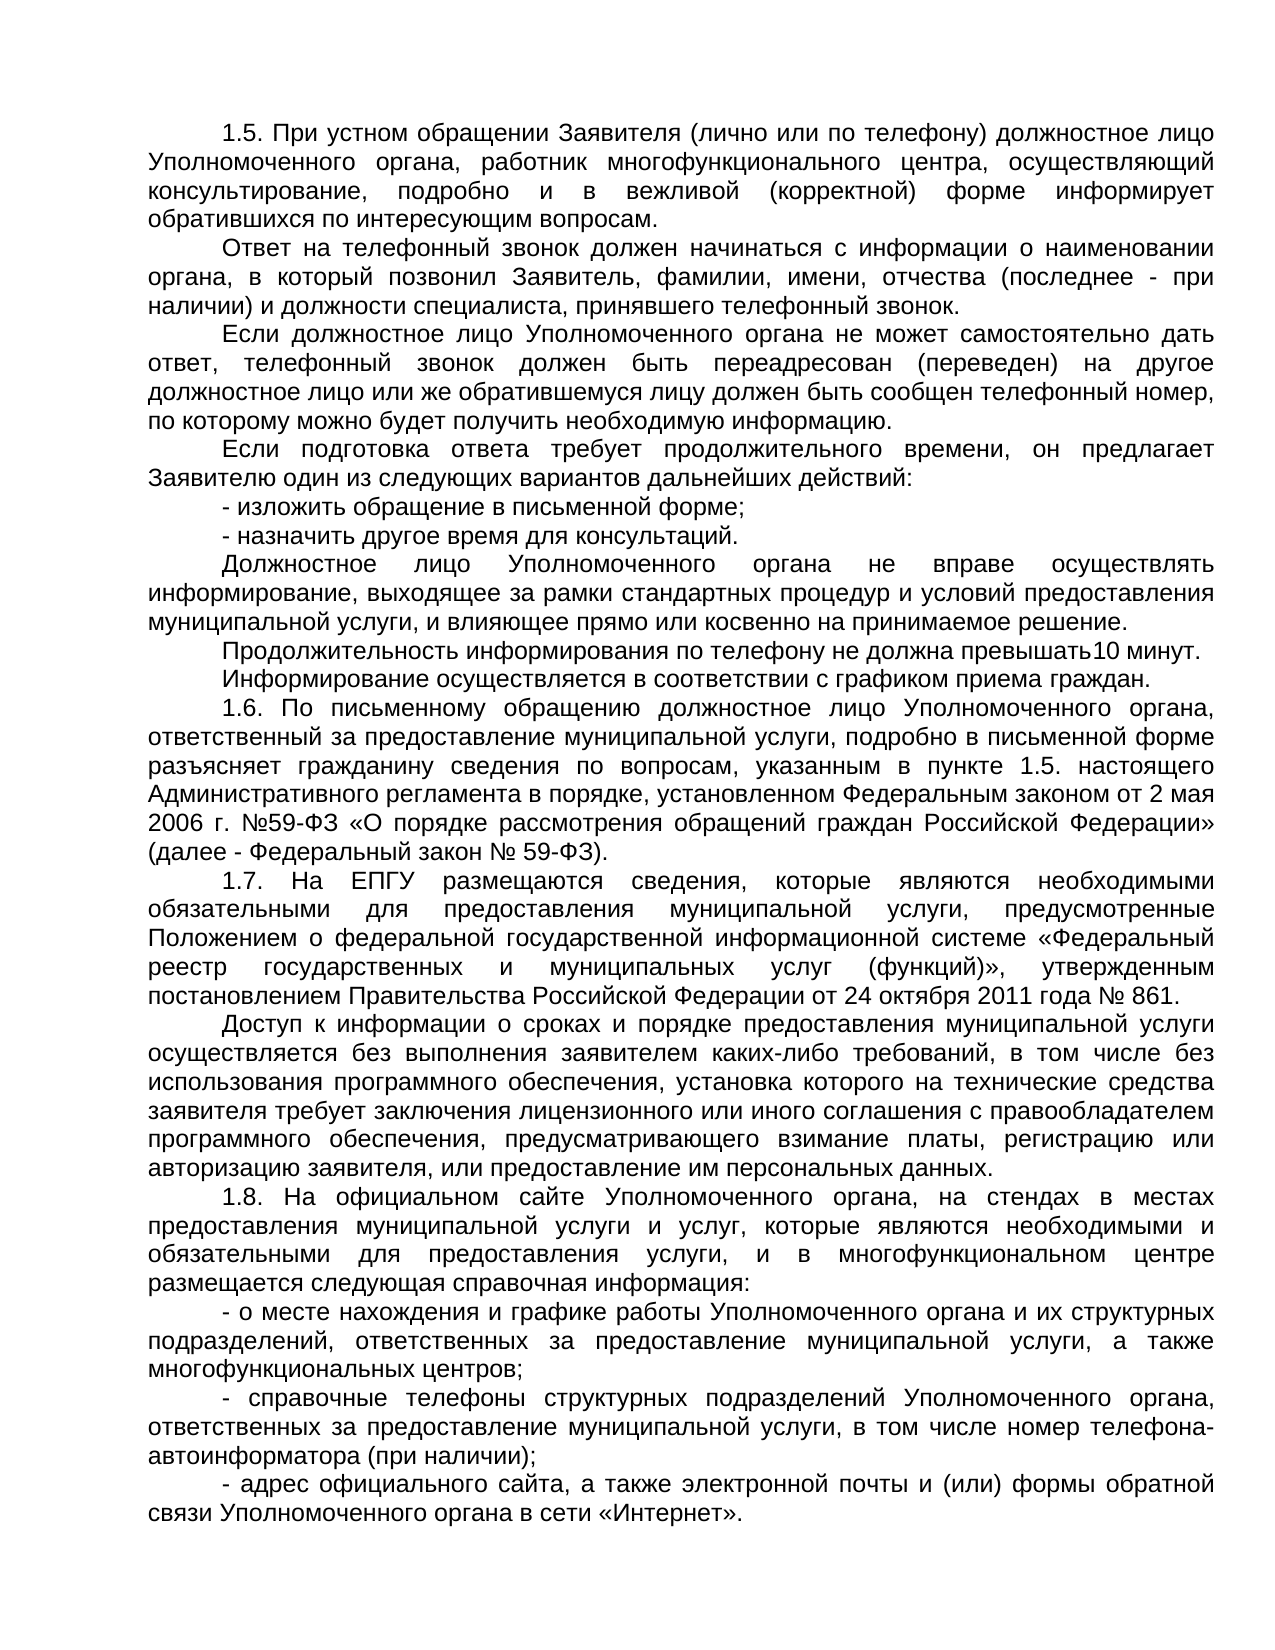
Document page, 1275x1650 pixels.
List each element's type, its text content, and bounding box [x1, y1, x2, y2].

text 1.6. По письменному обращению должностное лицо Уполномоченного органа, ответственный за предоставление муниципальной услуги, подробно в письменной форме разъясняет гражданину сведения по вопросам, указанным в пункте 1.5. настоящего Административного регламента в порядке, установленном Федеральным законом от 2 мая 2006 г. №59-ФЗ «О порядке рассмотрения обращений граждан Российской Федерации» (далее - Федеральный закон № 59-ФЗ). [148, 693, 1216, 866]
text Информирование осуществляется в соответствии с графиком приема граждан. [148, 664, 1216, 693]
text Если должностное лицо Уполномоченного органа не может самостоятельно дать ответ, телефонный звонок должен быть переадресован (переведен) на другое должностное лицо или же обратившемуся лицу должен быть сообщен телефонный номер, по которому можно будет получить необходимую информацию. [148, 319, 1216, 434]
text Должностное лицо Уполномоченного органа не вправе осуществлять информирование, выходящее за рамки стандартных процедур и условий предоставления муниципальной услуги, и влияющее прямо или косвенно на принимаемое решение. [148, 549, 1216, 636]
text 1.5. При устном обращении Заявителя (лично или по телефону) должностное лицо Уполномоченного органа, работник многофункционального центра, осуществляющий консультирование, подробно и в вежливой (корректной) форме информирует обратившихся по интересующим вопросам. [148, 118, 1216, 233]
text 1.7. На ЕПГУ размещаются сведения, которые являются необходимыми обязательными для предоставления муниципальной услуги, предусмотренные Положением о федеральной государственной информационной системе «Федеральный реестр государственных и муниципальных услуг (функций)», утвержденным постановлением Правительства Российской Федерации от 24 октября 2011 года № 861. [148, 866, 1216, 1009]
text Если подготовка ответа требует продолжительного времени, он предлагает Заявителю один из следующих вариантов дальнейших действий: [148, 434, 1216, 492]
text - справочные телефоны структурных подразделений Уполномоченного органа, ответственных за предоставление муниципальной услуги, в том числе номер телефона-автоинформатора (при наличии); [148, 1383, 1216, 1469]
text 1.8. На официальном сайте Уполномоченного органа, на стендах в местах предоставления муниципальной услуги и услуг, которые являются необходимыми и обязательными для предоставления услуги, и в многофункциональном центре размещается следующая справочная информация: [148, 1182, 1216, 1297]
text - о месте нахождения и графике работы Уполномоченного органа и их структурных подразделений, ответственных за предоставление муниципальной услуги, а также многофункциональных центров; [148, 1297, 1216, 1383]
text - назначить другое время для консультаций. [148, 521, 1216, 549]
text - адрес официального сайта, а также электронной почты и (или) формы обратной связи Уполномоченного органа в сети «Интернет». [148, 1469, 1216, 1527]
text Продолжительность информирования по телефону не должна превышать10 минут. [148, 636, 1216, 664]
text Ответ на телефонный звонок должен начинаться с информации о наименовании органа, в который позвонил Заявитель, фамилии, имени, отчества (последнее - при наличии) и должности специалиста, принявшего телефонный звонок. [148, 233, 1216, 319]
text Доступ к информации о сроках и порядке предоставления муниципальной услуги осуществляется без выполнения заявителем каких-либо требований, в том числе без использования программного обеспечения, установка которого на технические средства заявителя требует заключения лицензионного или иного соглашения с правообладателем программного обеспечения, предусматривающего взимание платы, регистрацию или авторизацию заявителя, или предоставление им персональных данных. [148, 1009, 1216, 1182]
text - изложить обращение в письменной форме; [148, 492, 1216, 521]
